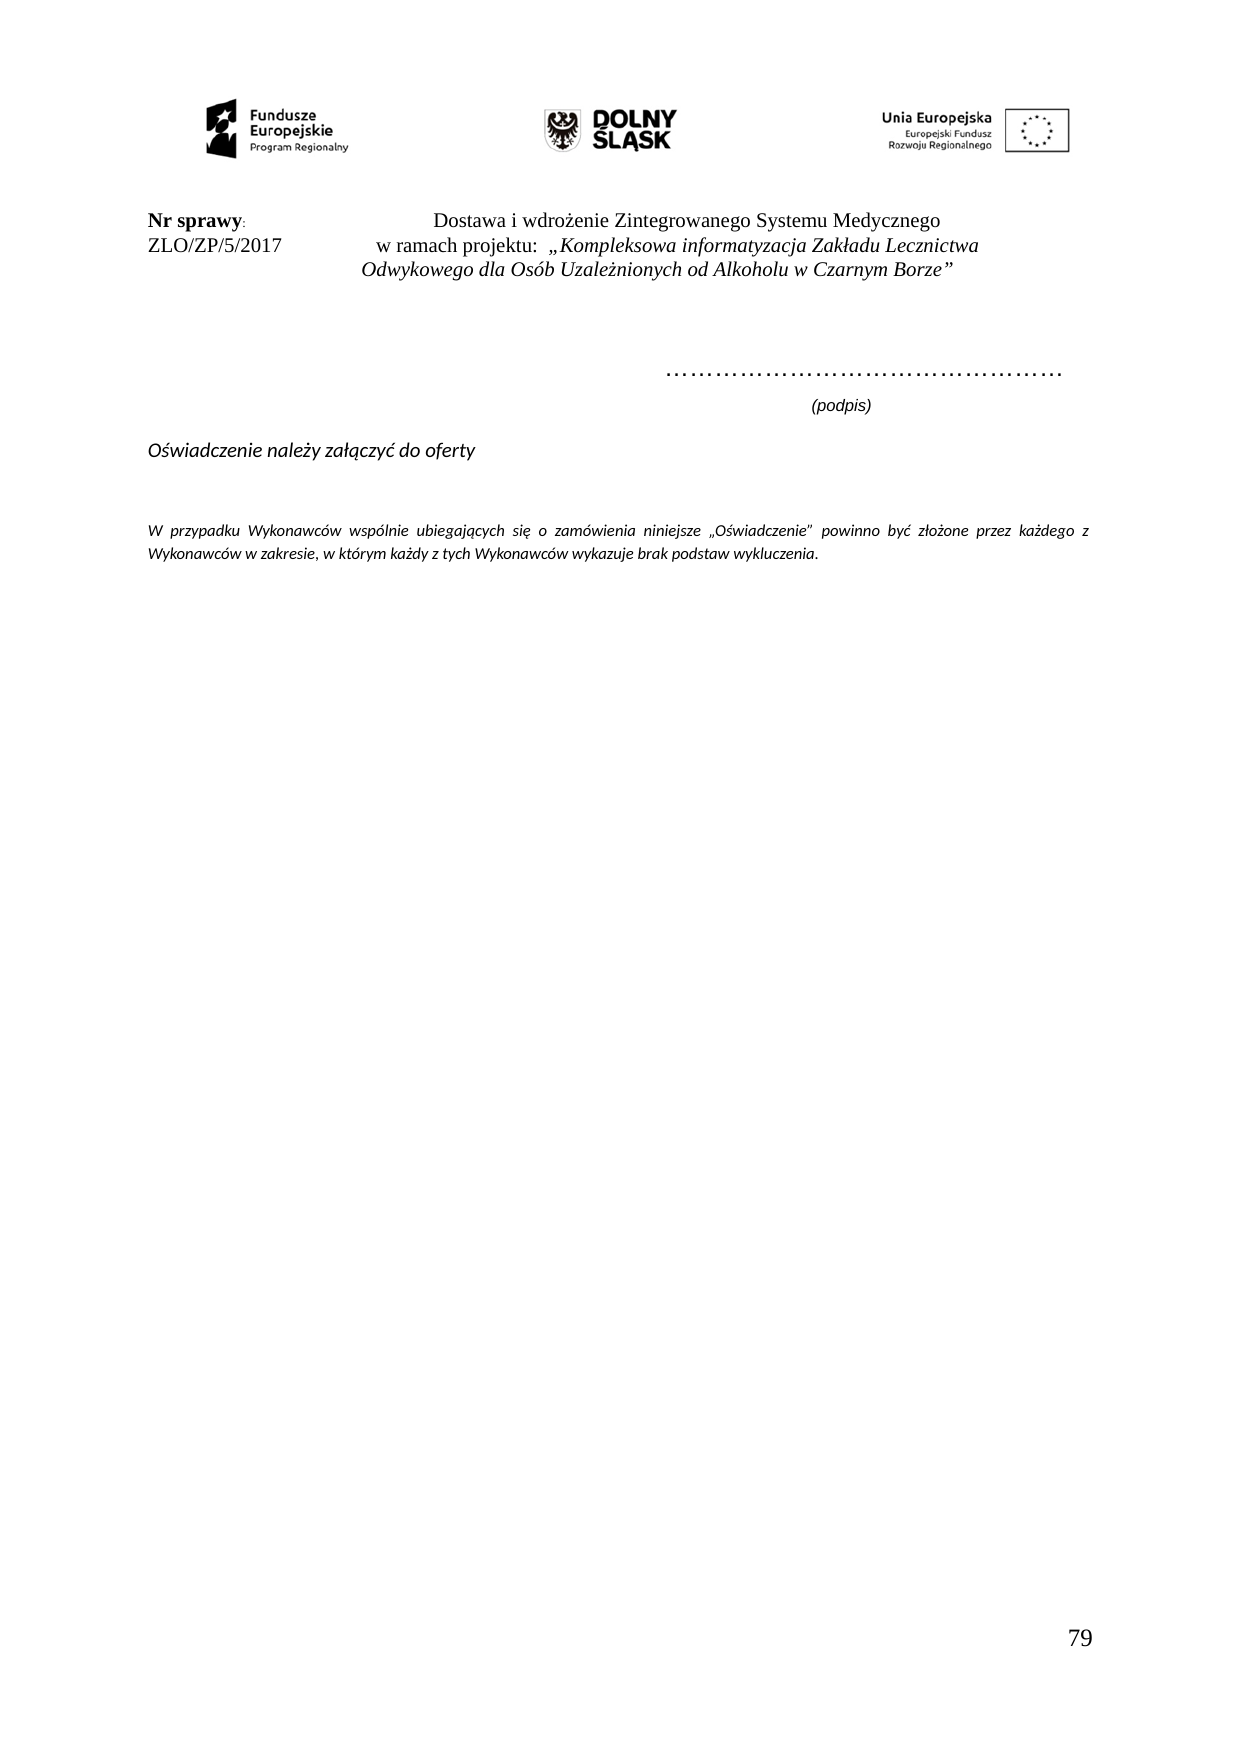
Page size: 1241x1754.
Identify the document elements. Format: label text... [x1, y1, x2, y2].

text Oświadczenie należy załączyć do oferty [148, 437, 1093, 462]
text (podpis) [738, 396, 1093, 415]
text ………………………………………… [148, 352, 1093, 381]
picture [147, 44, 1128, 209]
text W przypadku Wykonawców wspólnie ubiegających się o zamówienia niniejsze „Oświadczenie” powinno być złożone przez każdego z Wykonawców w zakresie, w którym każdy z tych Wykonawców wykazuje brak podstaw wykluczenia. [148, 520, 1093, 564]
